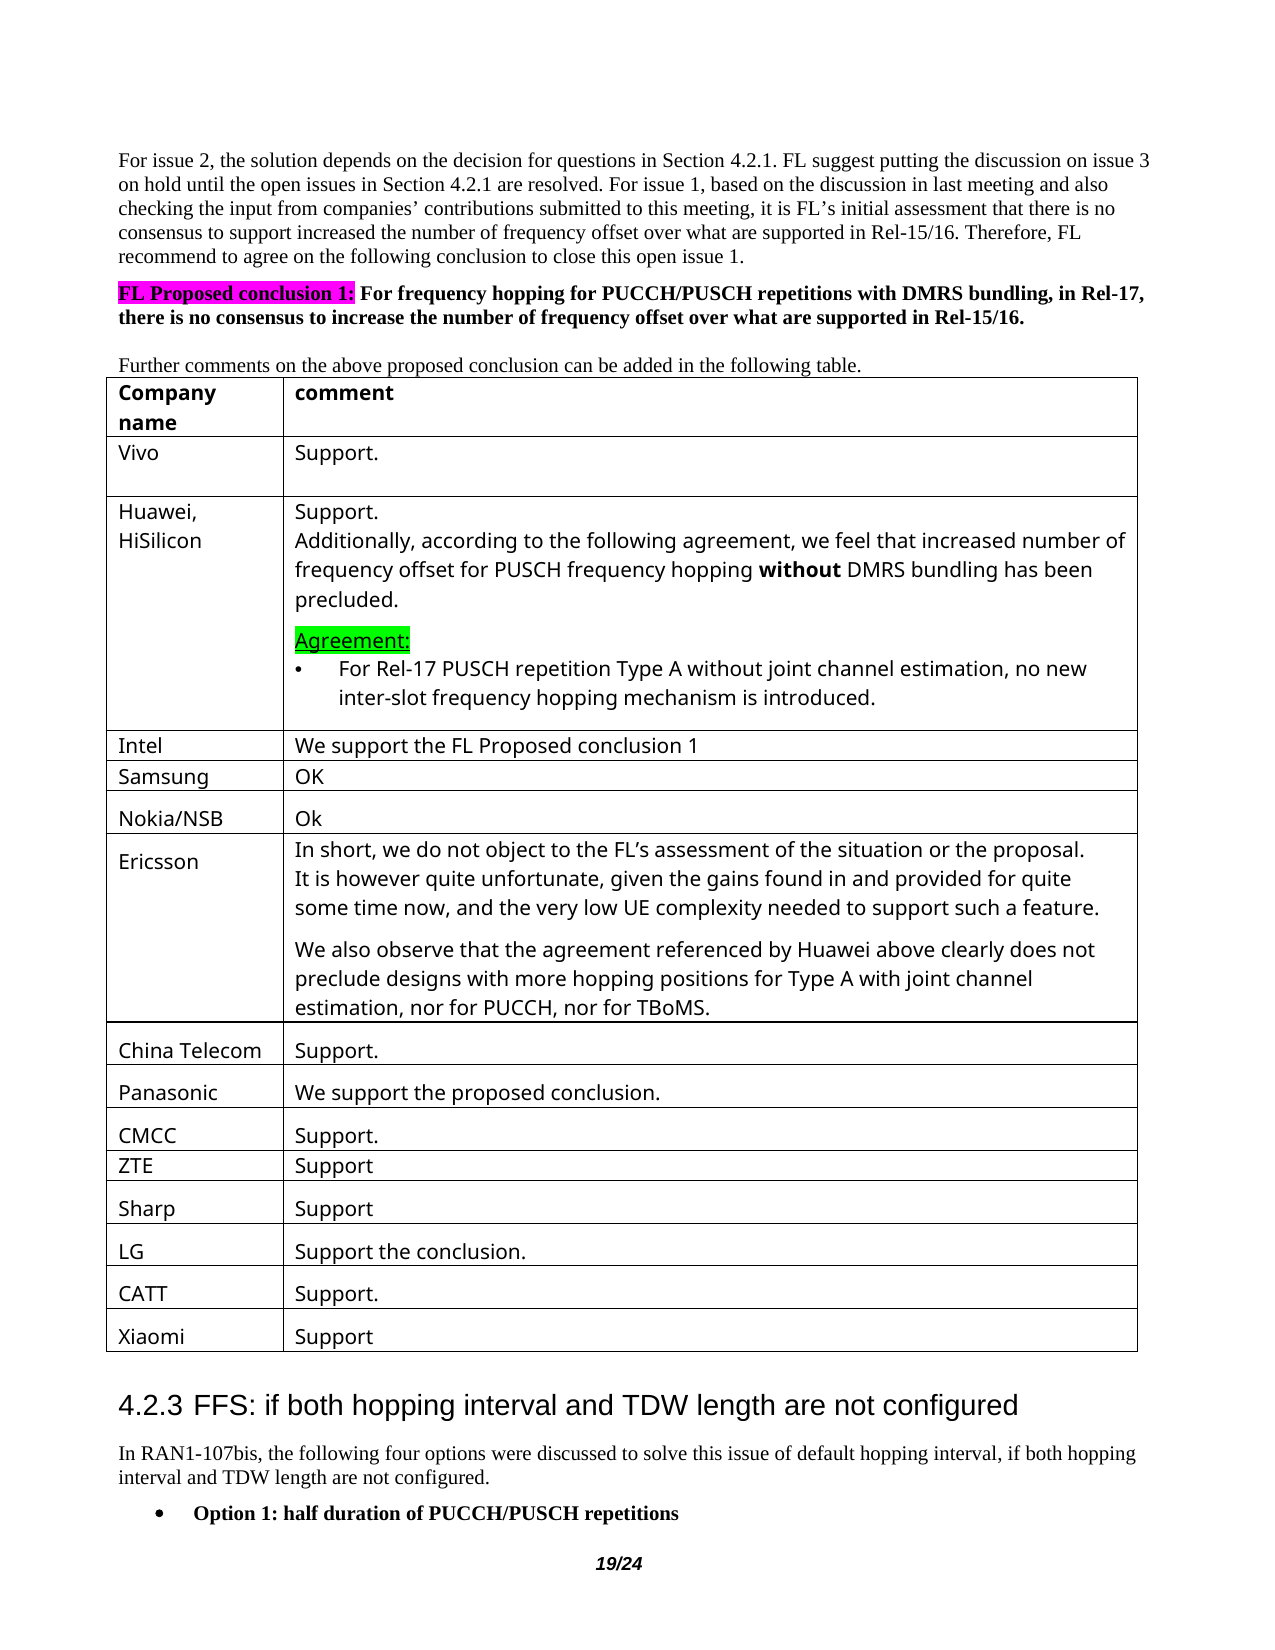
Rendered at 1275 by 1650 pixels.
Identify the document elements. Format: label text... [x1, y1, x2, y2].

table_cell Support [284, 1151, 1137, 1180]
table_cell In short, we do not object to the FL’s assessment of the situation or the proposal. It is however quite unfortunate, given the gains found in and provided for quite some time now, and the very low UE complexity needed to support such a feature. We also observe that the agreement referenced by Huawei above clearly does not preclude designs with more hopping positions for Type A with joint channel estimation, nor for PUCCH, nor for TBoMS. [284, 834, 1137, 1021]
table_cell Support [284, 1309, 1137, 1351]
table_cell Ericsson [107, 834, 283, 1021]
table_cell Sharp [107, 1181, 283, 1222]
table_cell LG [107, 1224, 283, 1265]
table_cell Samsung [107, 761, 283, 790]
table_cell OK [284, 761, 1137, 790]
table_cell Support. [284, 1266, 1137, 1308]
table_cell Huawei, HiSilicon [107, 497, 283, 730]
list Option 1: half duration of PUCCH/PUSCH repetitions [156, 1501, 1157, 1525]
table_cell Support. Additionally, according to the following agreement, we feel that increased number of frequency offset for PUSCH frequency hopping without DMRS bundling has been precluded. Agreement: For Rel-17 PUSCH repetition Type A without joint channel estimation, no new inter-slot frequency hopping mechanism is introduced. [284, 497, 1137, 730]
table_cell China Telecom [107, 1023, 283, 1064]
table_cell We support the FL Proposed conclusion 1 [284, 731, 1137, 760]
table_cell Support [284, 1181, 1137, 1222]
table_cell Nokia/NSB [107, 791, 283, 833]
table_cell Support. [284, 437, 1137, 496]
table_cell Support the conclusion. [284, 1224, 1137, 1265]
table_header comment [284, 378, 1137, 436]
table_cell Vivo [107, 437, 283, 496]
table_header Company name [107, 378, 283, 436]
table_cell Ok [284, 791, 1137, 833]
subtitle FFS: if both hopping interval and TDW length are not configured [118, 1388, 1157, 1422]
table_cell Support. [284, 1108, 1137, 1149]
table_cell Intel [107, 731, 283, 760]
table_cell CATT [107, 1266, 283, 1308]
table_cell Xiaomi [107, 1309, 283, 1351]
table_cell Support. [284, 1023, 1137, 1064]
table_cell We support the proposed conclusion. [284, 1065, 1137, 1107]
table_cell CMCC [107, 1108, 283, 1149]
text For issue 2, the solution depends on the decision for questions in Section 4.2.1. FL suggest putting the discussion on issue 3 on hold until the open issues in Section 4.2.1 are resolved. For issue 1, based on the discussion in last meeting and also checking the input from companies’ contributions submitted to this meeting, it is FL’s initial assessment that there is no consensus to support increased the number of frequency offset over what are supported in Rel-15/16. Therefore, FL recommend to agree on the following conclusion to close this open issue 1. [118, 148, 1157, 268]
text FL Proposed conclusion 1: For frequency hopping for PUCCH/PUSCH repetitions with DMRS bundling, in Rel-17, there is no consensus to increase the number of frequency offset over what are supported in Rel-15/16. [118, 281, 1157, 329]
text Further comments on the above proposed conclusion can be added in the following table. [118, 353, 1157, 377]
table_cell Panasonic [107, 1065, 283, 1107]
text In RAN1-107bis, the following four options were discussed to solve this issue of default hopping interval, if both hopping interval and TDW length are not configured. [118, 1441, 1157, 1489]
table_cell ZTE [107, 1151, 283, 1180]
